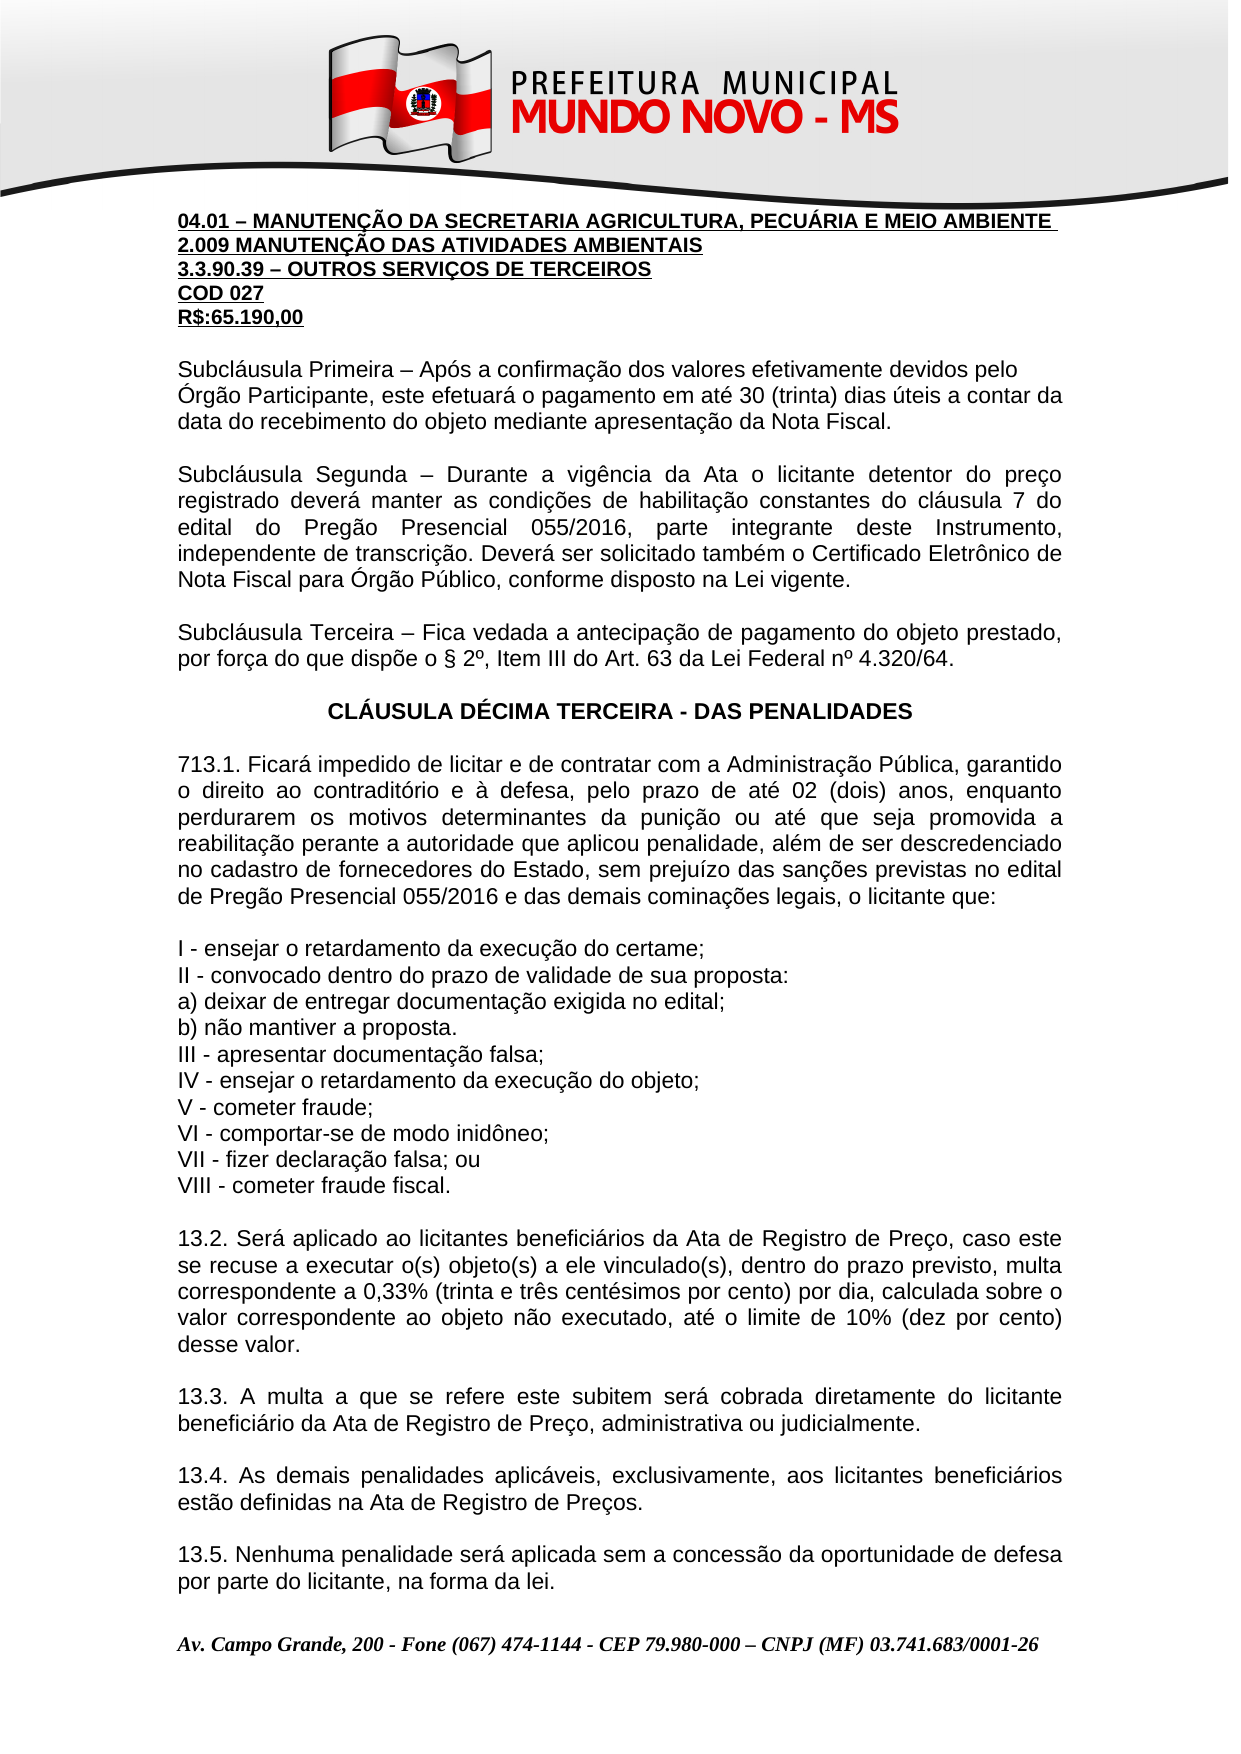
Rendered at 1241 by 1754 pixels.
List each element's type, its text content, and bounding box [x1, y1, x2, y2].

text 04.01 – MANUTENÇÃO DA SECRETARIA AGRICULTURA, PECUÁRIA E MEIO AMBIENTE [177, 210, 1063, 233]
text COD 027 [177, 281, 1063, 305]
text Subcláusula Primeira – Após a confirmação dos valores efetivamente devidos pelo [177, 356, 1063, 382]
text Subcláusula Segunda – Durante a vigência da Ata o licitante detentor do preço registrado deverá manter as condições de habilitação constantes do cláusula 7 do edital do Pregão Presencial 055/2016, parte integrante deste Instrumento, independente de transcrição. Deverá ser solicitado também o Certificado Eletrônico de Nota Fiscal para Órgão Público, conforme disposto na Lei vigente. [177, 461, 1063, 593]
text IV - ensejar o retardamento da execução do objeto; [177, 1067, 1063, 1093]
text CLÁUSULA DÉCIMA TERCEIRA - DAS PENALIDADES [177, 698, 1063, 724]
text 13.4. As demais penalidades aplicáveis, exclusivamente, aos licitantes beneficiários estão definidas na Ata de Registro de Preços. [177, 1462, 1063, 1515]
text II - convocado dentro do prazo de validade de sua proposta: [177, 962, 1063, 988]
text I - ensejar o retardamento da execução do certame; [177, 935, 1063, 962]
text 3.3.90.39 – OUTROS SERVIÇOS DE TERCEIROS [177, 257, 1063, 281]
text Subcláusula Terceira – Fica vedada a antecipação de pagamento do objeto prestado, por força do que dispõe o § 2º, Item III do Art. 63 da Lei Federal nº 4.320/64. [177, 619, 1063, 672]
picture [0, 0, 1229, 210]
text a) deixar de entregar documentação exigida no edital; [177, 988, 1063, 1014]
text 13.2. Será aplicado ao licitantes beneficiários da Ata de Registro de Preço, caso este se recuse a executar o(s) objeto(s) a ele vinculado(s), dentro do prazo previsto, multa correspondente a 0,33% (trinta e três centésimos por cento) por dia, calculada sobre o valor correspondente ao objeto não executado, até o limite de 10% (dez por cento) desse valor. [177, 1225, 1063, 1357]
text 2.009 MANUTENÇÃO DAS ATIVIDADES AMBIENTAIS [177, 233, 1063, 257]
text 13.3. A multa a que se refere este subitem será cobrada diretamente do licitante beneficiário da Ata de Registro de Preço, administrativa ou judicialmente. [177, 1383, 1063, 1436]
text R$:65.190,00 [177, 305, 1063, 329]
text VII - fizer declaração falsa; ou [177, 1146, 1063, 1172]
text b) não mantiver a proposta. [177, 1014, 1063, 1041]
text 13.5. Nenhuma penalidade será aplicada sem a concessão da oportunidade de defesa por parte do licitante, na forma da lei. [177, 1541, 1063, 1594]
text III - apresentar documentação falsa; [177, 1041, 1063, 1067]
text VIII - cometer fraude fiscal. [177, 1172, 1063, 1199]
text V - cometer fraude; [177, 1093, 1063, 1120]
text 713.1. Ficará impedido de licitar e de contratar com a Administração Pública, garantido o direito ao contraditório e à defesa, pelo prazo de até 02 (dois) anos, enquanto perdurarem os motivos determinantes da punição ou até que seja promovida a reabilitação perante a autoridade que aplicou penalidade, além de ser descredenciado no cadastro de fornecedores do Estado, sem prejuízo das sanções previstas no edital de Pregão Presencial 055/2016 e das demais cominações legais, o licitante que: [177, 751, 1063, 909]
text Órgão Participante, este efetuará o pagamento em até 30 (trinta) dias úteis a contar da data do recebimento do objeto mediante apresentação da Nota Fiscal. [177, 382, 1063, 434]
text VI - comportar-se de modo inidôneo; [177, 1120, 1063, 1146]
